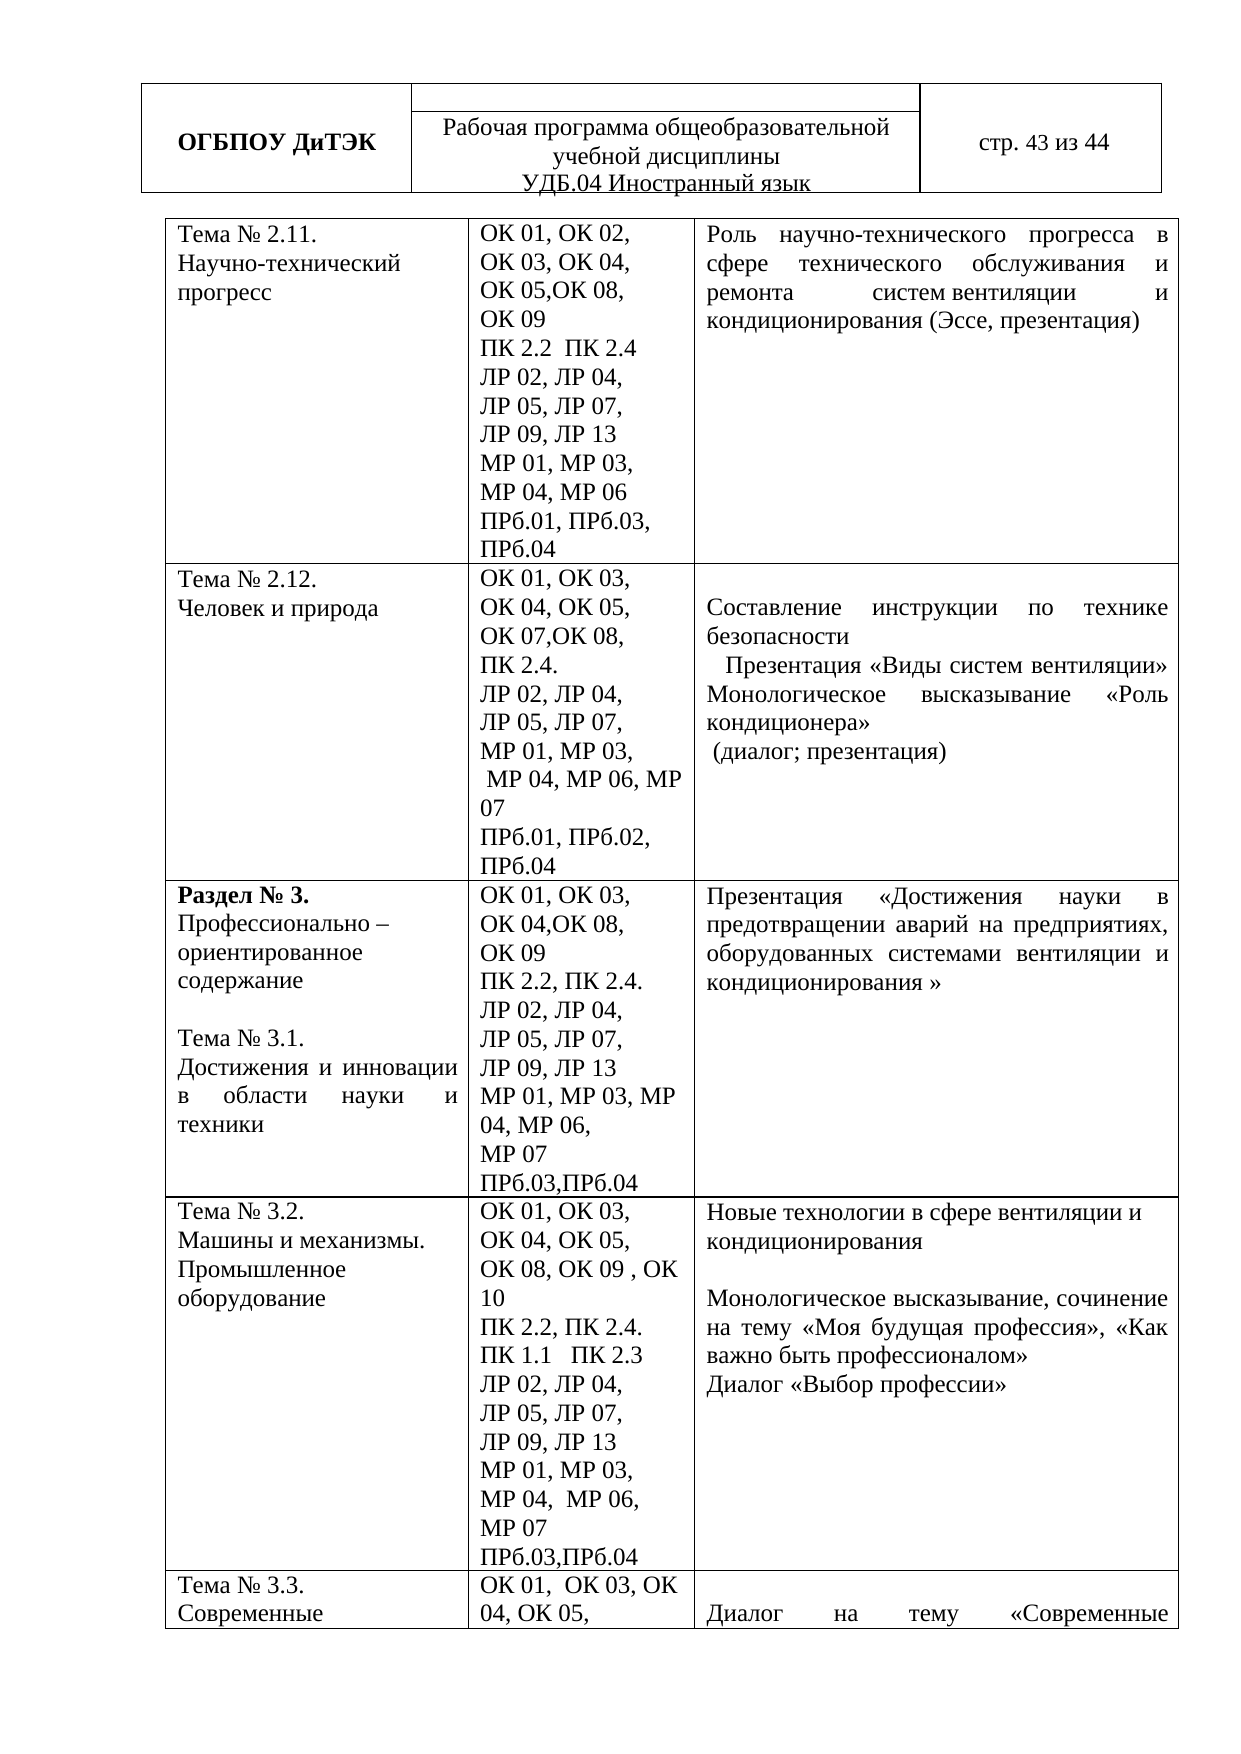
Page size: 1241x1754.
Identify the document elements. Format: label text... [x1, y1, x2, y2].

table_cell Тема № 3.2. Машины и механизмы. Промышленное оборудование [166, 1198, 468, 1570]
table_cell Раздел № 3. Профессионально – ориентированное содержание Тема № 3.1. Достижения и инновации в области науки и техники [166, 881, 468, 1196]
table_cell Новые технологии в сфере вентиляции и кондиционирования Монологическое высказывание, сочинение на тему «Моя будущая профессия», «Как важно быть профессионалом» Диалог «Выбор профессии» [695, 1198, 1178, 1570]
table_header ОК 01, ОК 02, ОК 03, ОК 04, ОК 05,ОК 08, ОК 09 ПК 2.2 ПК 2.4 ЛР 02, ЛР 04, ЛР 05, ЛР 07, ЛР 09, ЛР 13 МР 01, МР 03, МР 04, МР 06 ПРб.01, ПРб.03, ПРб.04 [469, 219, 694, 563]
table_cell ОК 01, ОК 03, ОК 04, ОК 05, ОК 07,ОК 08, ПК 2.4. ЛР 02, ЛР 04, ЛР 05, ЛР 07, МР 01, МР 03, МР 04, МР 06, МР 07 ПРб.01, ПРб.02, ПРб.04 [469, 564, 694, 880]
table_cell Составление инструкции по технике безопасности Презентация «Виды систем вентиляции» Монологическое высказывание «Роль кондиционера» (диалог; презентация) [695, 564, 1178, 880]
table_cell Диалог на тему «Современные [695, 1571, 1178, 1628]
table_cell ОК 01, ОК 03, ОК 04,ОК 08, ОК 09 ПК 2.2, ПК 2.4. ЛР 02, ЛР 04, ЛР 05, ЛР 07, ЛР 09, ЛР 13 МР 01, МР 03, МР 04, МР 06, МР 07 ПРб.03,ПРб.04 [469, 881, 694, 1196]
table_cell ОК 01, ОК 03, ОК 04, ОК 05, ОК 08, ОК 09 , ОК 10 ПК 2.2, ПК 2.4. ПК 1.1 ПК 2.3 ЛР 02, ЛР 04, ЛР 05, ЛР 07, ЛР 09, ЛР 13 МР 01, МР 03, МР 04, МР 06, МР 07 ПРб.03,ПРб.04 [469, 1198, 694, 1570]
table_header Тема № 2.11. Научно-технический прогресс [166, 219, 468, 563]
table_cell Тема № 2.12. Человек и природа [166, 564, 468, 880]
table_header Роль научно-технического прогресса в сфере технического обслуживания и ремонта систем вентиляции и кондиционирования (Эссе, презентация) [695, 219, 1178, 563]
table_cell Презентация «Достижения науки в предотвращении аварий на предприятиях, оборудованных системами вентиляции и кондиционирования » [695, 881, 1178, 1196]
table_cell Тема № 3.3. Современные [166, 1571, 468, 1628]
table_cell ОК 01, ОК 03, ОК 04, ОК 05, [469, 1571, 694, 1628]
